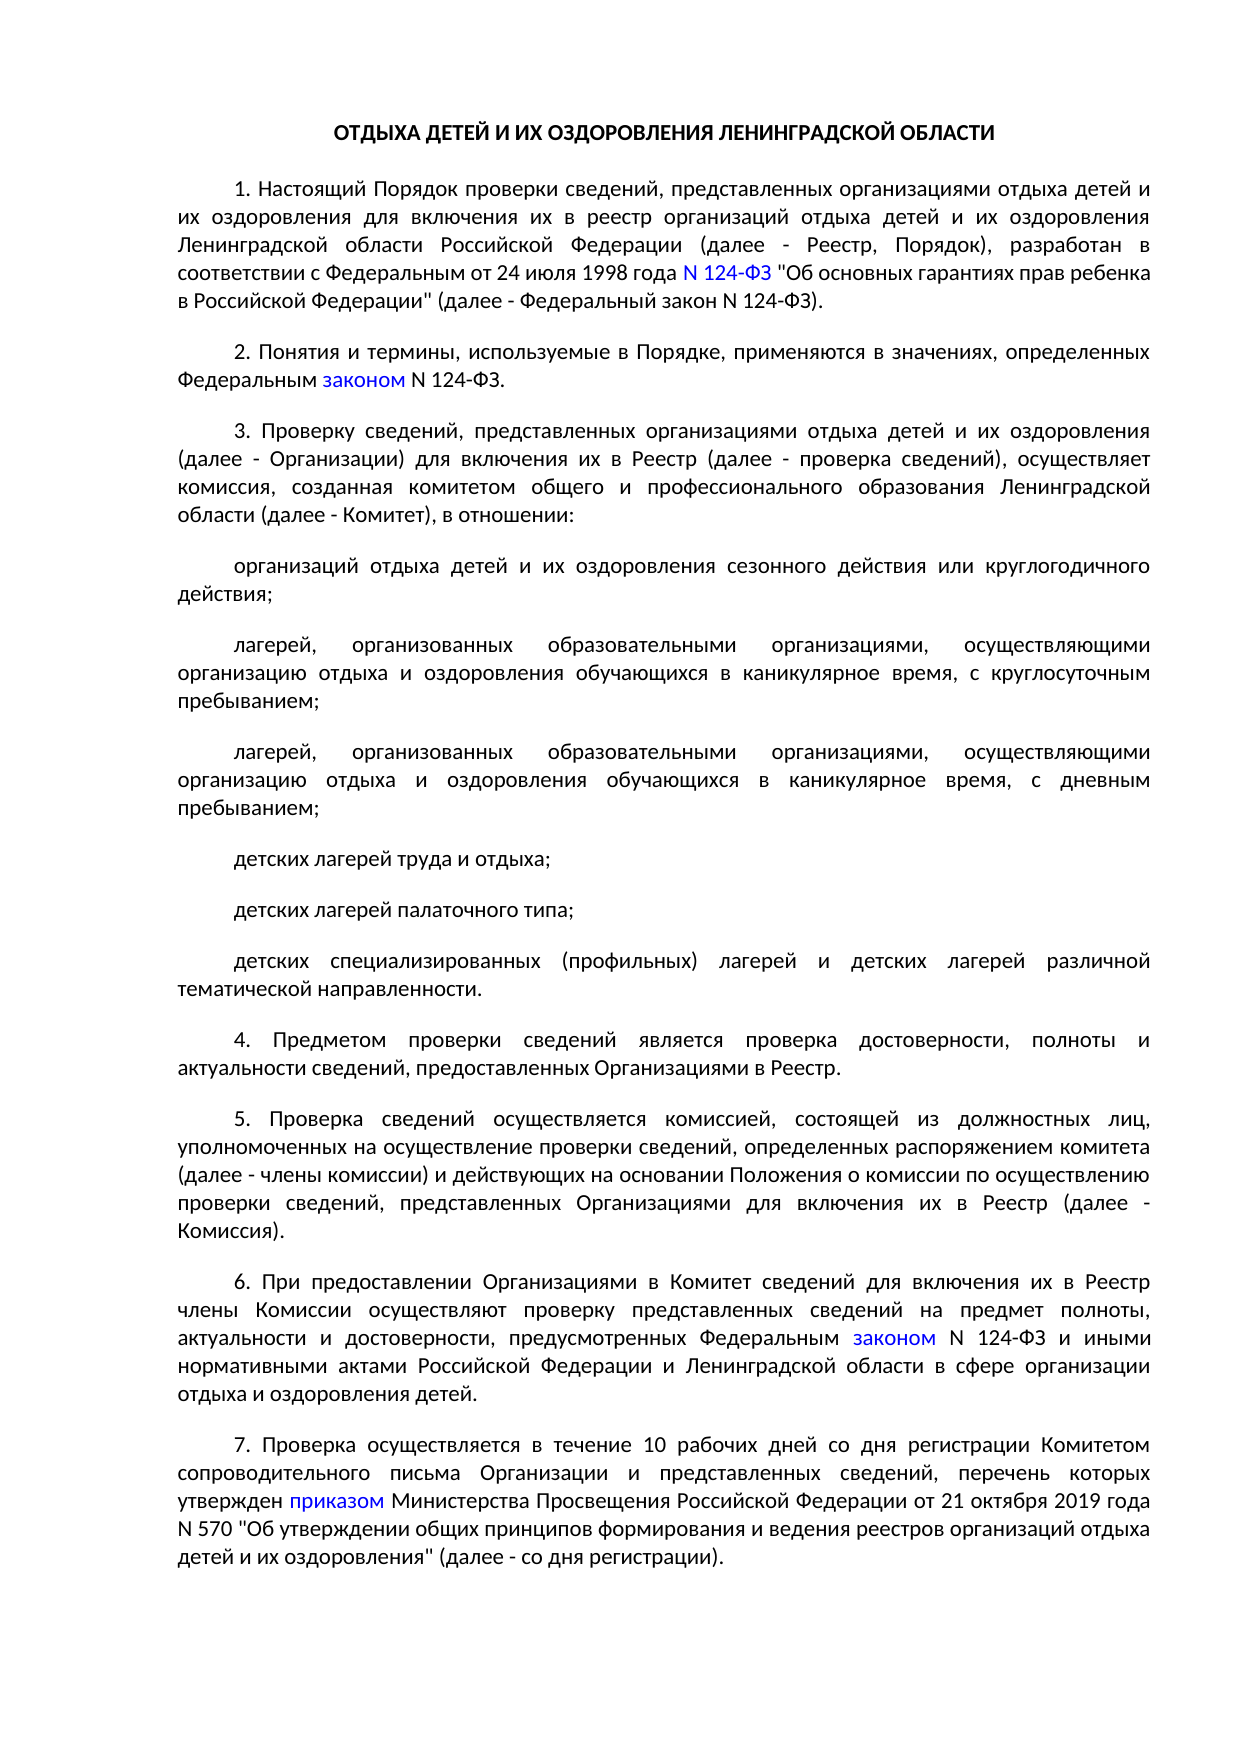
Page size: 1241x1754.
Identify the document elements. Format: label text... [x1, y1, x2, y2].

text 6. При предоставлении Организациями в Комитет сведений для включения их в Реестр члены Комиссии осуществляют проверку представленных сведений на предмет полноты, актуальности и достоверности, предусмотренных Федеральным законом N 124-ФЗ и иными нормативными актами Российской Федерации и Ленинградской области в сфере организации отдыха и оздоровления детей. [177, 1267, 1152, 1407]
text организаций отдыха детей и их оздоровления сезонного действия или круглогодичного действия; [177, 551, 1152, 607]
text 5. Проверка сведений осуществляется комиссией, состоящей из должностных лиц, уполномоченных на осуществление проверки сведений, определенных распоряжением комитета (далее - члены комиссии) и действующих на основании Положения о комиссии по осуществлению проверки сведений, представленных Организациями для включения их в Реестр (далее - Комиссия). [177, 1104, 1152, 1244]
text 7. Проверка осуществляется в течение 10 рабочих дней со дня регистрации Комитетом сопроводительного письма Организации и представленных сведений, перечень которых утвержден приказом Министерства Просвещения Российской Федерации от 21 октября 2019 года N 570 "Об утверждении общих принципов формирования и ведения реестров организаций отдыха детей и их оздоровления" (далее - со дня регистрации). [177, 1430, 1152, 1570]
text детских лагерей палаточного типа; [177, 895, 1152, 923]
text 1. Настоящий Порядок проверки сведений, представленных организациями отдыха детей и их оздоровления для включения их в реестр организаций отдыха детей и их оздоровления Ленинградской области Российской Федерации (далее - Реестр, Порядок), разработан в соответствии с Федеральным от 24 июля 1998 года N 124-ФЗ "Об основных гарантиях прав ребенка в Российской Федерации" (далее - Федеральный закон N 124-ФЗ). [177, 174, 1152, 314]
title ОТДЫХА ДЕТЕЙ И ИХ ОЗДОРОВЛЕНИЯ ЛЕНИНГРАДСКОЙ ОБЛАСТИ [177, 118, 1152, 146]
text 2. Понятия и термины, используемые в Порядке, применяются в значениях, определенных Федеральным законом N 124-ФЗ. [177, 337, 1152, 393]
text лагерей, организованных образовательными организациями, осуществляющими организацию отдыха и оздоровления обучающихся в каникулярное время, с круглосуточным пребыванием; [177, 630, 1152, 714]
text 3. Проверку сведений, представленных организациями отдыха детей и их оздоровления (далее - Организации) для включения их в Реестр (далее - проверка сведений), осуществляет комиссия, созданная комитетом общего и профессионального образования Ленинградской области (далее - Комитет), в отношении: [177, 416, 1152, 528]
text детских специализированных (профильных) лагерей и детских лагерей различной тематической направленности. [177, 946, 1152, 1002]
text 4. Предметом проверки сведений является проверка достоверности, полноты и актуальности сведений, предоставленных Организациями в Реестр. [177, 1025, 1152, 1081]
text детских лагерей труда и отдыха; [177, 844, 1152, 872]
text лагерей, организованных образовательными организациями, осуществляющими организацию отдыха и оздоровления обучающихся в каникулярное время, с дневным пребыванием; [177, 737, 1152, 821]
